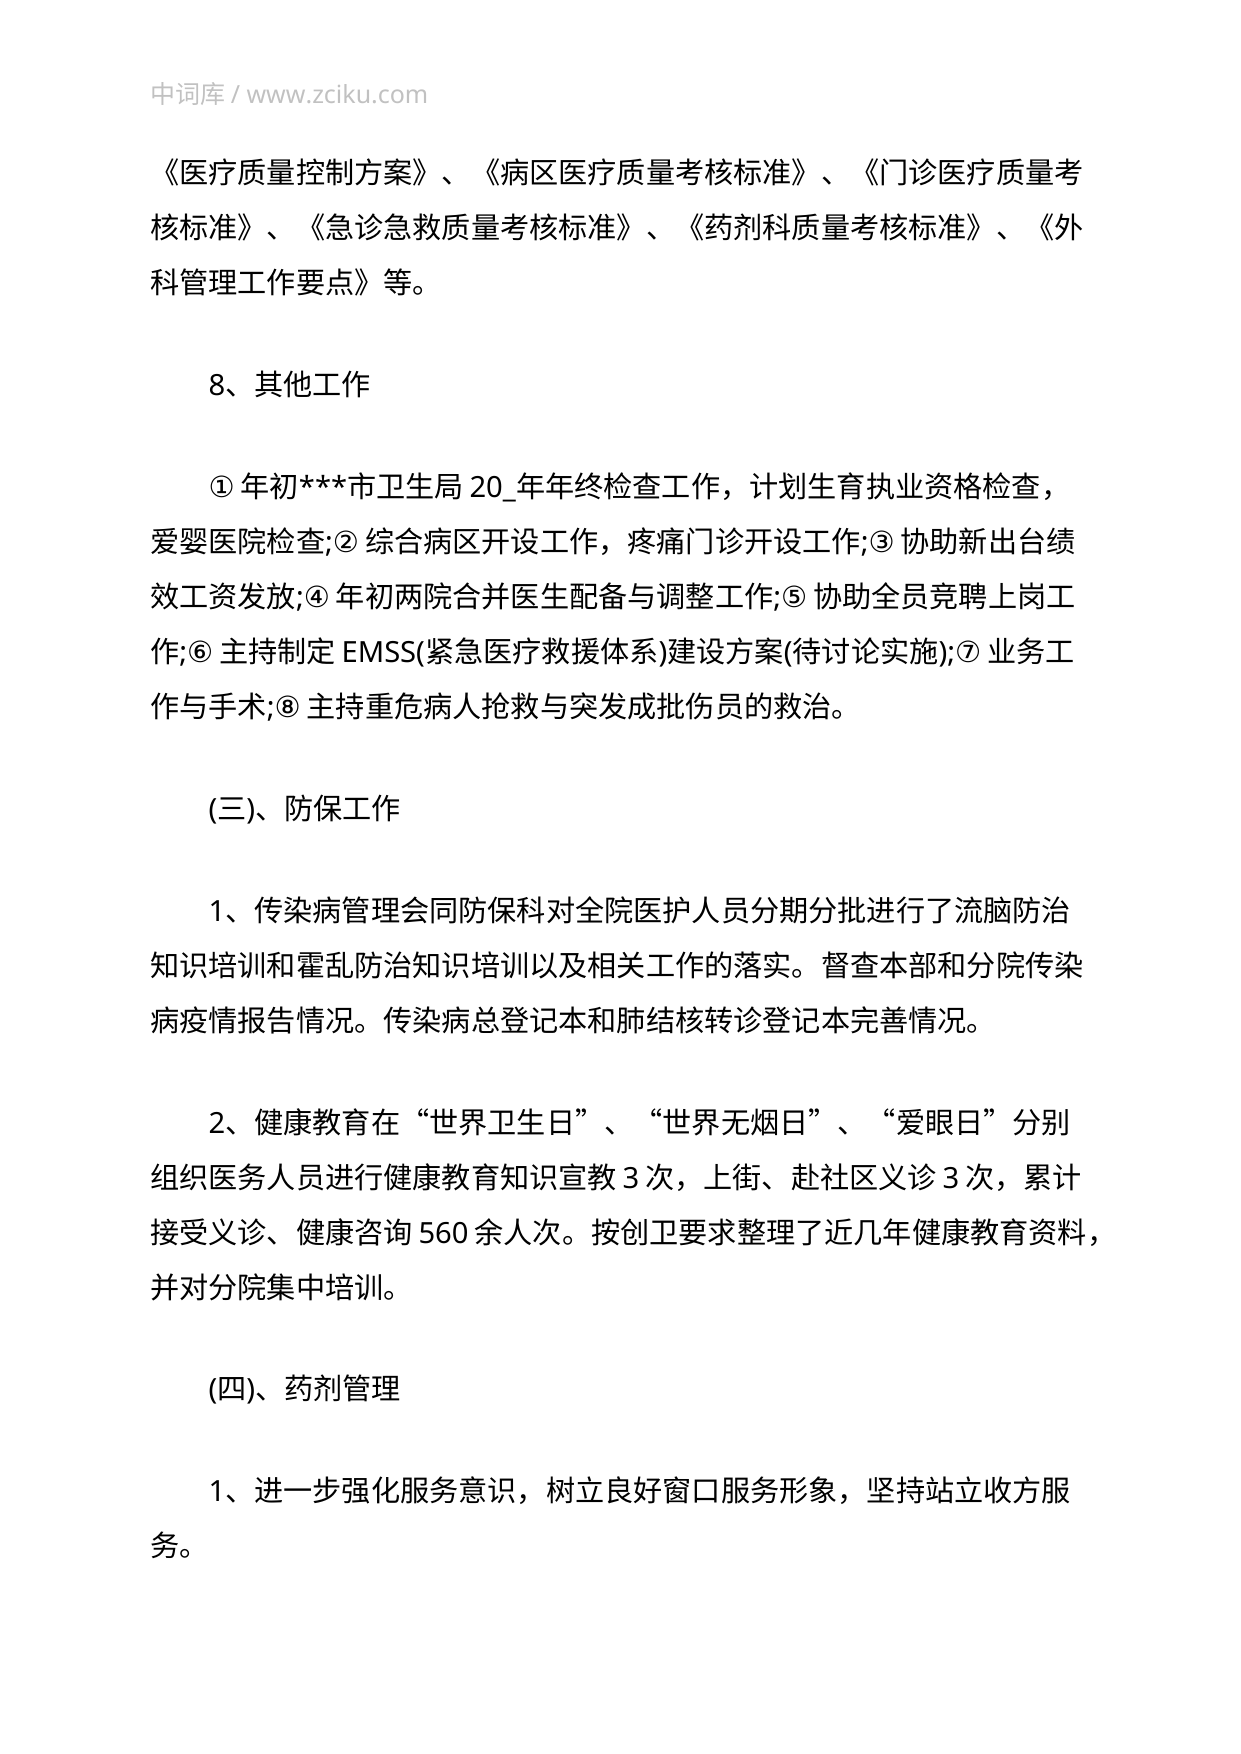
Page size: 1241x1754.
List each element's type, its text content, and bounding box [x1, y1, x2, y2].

text 1、传染病管理会同防保科对全院医护人员分期分批进行了流脑防治知识培训和霍乱防治知识培训以及相关工作的落实。督查本部和分院传染病疫情报告情况。传染病总登记本和肺结核转诊登记本完善情况。 [150, 887, 1090, 1040]
text ①年初***市卫生局20_年年终检查工作，计划生育执业资格检查，爱婴医院检查;②综合病区开设工作，疼痛门诊开设工作;③协助新出台绩效工资发放;④年初两院合并医生配备与调整工作;⑤协助全员竞聘上岗工作;⑥主持制定EMSS(紧急医疗救援体系)建设方案(待讨论实施);⑦业务工作与手术;⑧主持重危病人抢救与突发成批伤员的救治。 [150, 463, 1090, 726]
text 1、进一步强化服务意识，树立良好窗口服务形象，坚持站立收方服务。 [150, 1468, 1090, 1565]
text 2、健康教育在“世界卫生日”、“世界无烟日”、“爱眼日”分别组织医务人员进行健康教育知识宣教3次，上街、赴社区义诊3次，累计接受义诊、健康咨询560余人次。按创卫要求整理了近几年健康教育资料，并对分院集中培训。 [150, 1099, 1090, 1306]
text 8、其他工作 [150, 362, 1090, 404]
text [150, 150, 1090, 302]
text (四)、药剂管理 [150, 1366, 1090, 1408]
text (三)、防保工作 [150, 786, 1090, 828]
